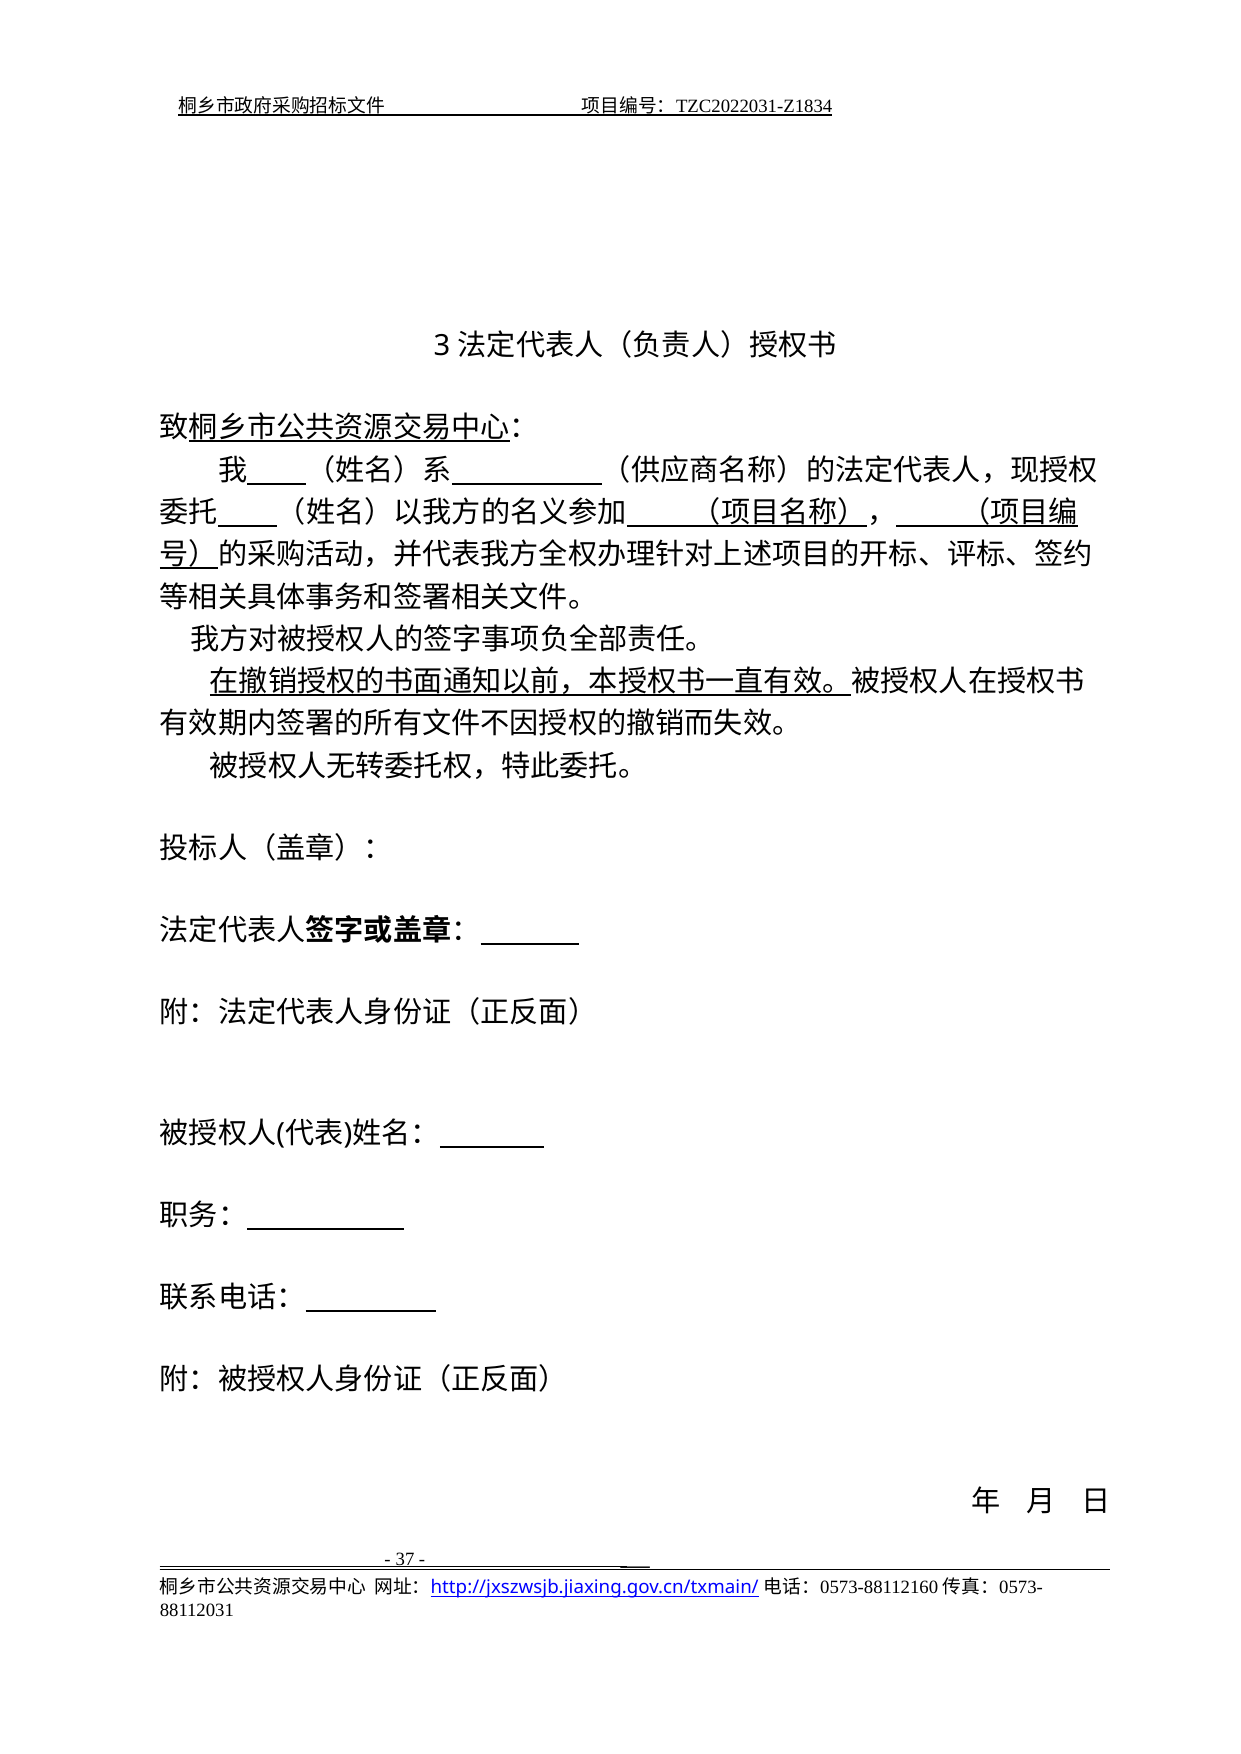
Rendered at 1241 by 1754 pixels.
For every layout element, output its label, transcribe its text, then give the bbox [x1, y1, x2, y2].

text 附：被授权人身份证（正反面） [159, 1356, 1110, 1398]
text 被授权人无转委托权，特此委托。 [159, 742, 1110, 784]
text 在撤销授权的书面通知以前，本授权书一直有效。被授权人在授权书有效期内签署的所有文件不因授权的撤销而失效。 [159, 658, 1110, 742]
text 我 （姓名）系 （供应商名称）的法定代表人，现授权委托 （姓名）以我方的名义参加 （项目名称）， （项目编号）的采购活动，并代表我方全权办理针对上述项目的开标、评标、签约等相关具体事务和签署相关文件。 [159, 446, 1110, 615]
text 法定代表人签字或盖章： [159, 906, 1110, 948]
text 我方对被授权人的签字事项负全部责任。 [159, 615, 1110, 658]
text 3 法定代表人（负责人）授权书 [159, 322, 1110, 364]
text 联系电话： [159, 1274, 1110, 1316]
text 致桐乡市公共资源交易中心： [159, 404, 1110, 446]
text 年 月 日 [159, 1478, 1110, 1520]
text 职务： [159, 1192, 1110, 1234]
text 附：法定代表人身份证（正反面） [159, 988, 1110, 1031]
text 投标人（盖章）： [159, 824, 1110, 867]
text 被授权人(代表)姓名： [159, 1110, 1110, 1152]
